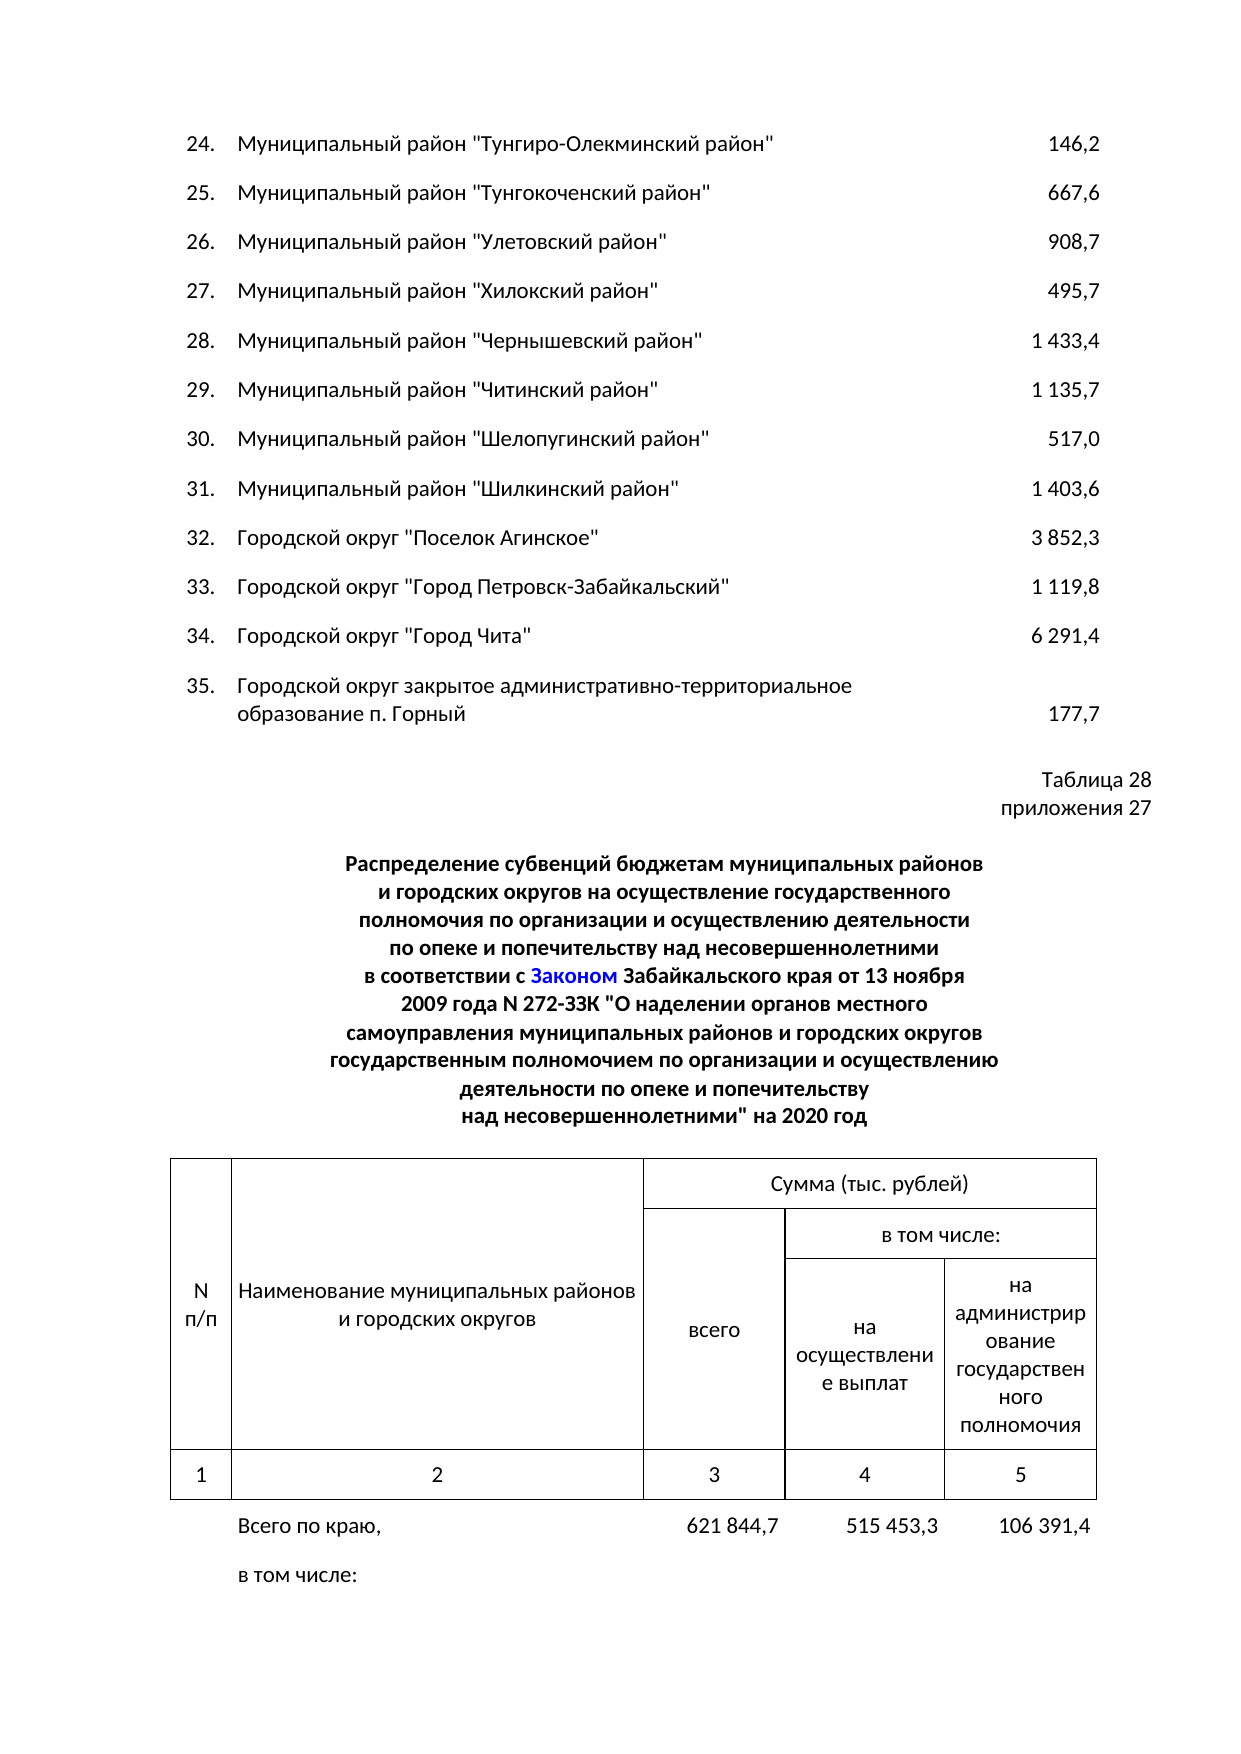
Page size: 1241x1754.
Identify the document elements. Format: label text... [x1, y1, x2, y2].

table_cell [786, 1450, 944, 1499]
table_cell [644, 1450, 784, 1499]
text над несовершеннолетними" на 2020 год [177, 1102, 1152, 1130]
text самоуправления муниципальных районов и городских округов [177, 1018, 1152, 1046]
text государственным полномочием по организации и осуществлению [177, 1046, 1152, 1074]
text и городских округов на осуществление государственного [177, 877, 1152, 906]
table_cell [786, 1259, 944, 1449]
text Таблица 28 [177, 765, 1152, 793]
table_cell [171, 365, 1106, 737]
text Распределение субвенций бюджетам муниципальных районов [177, 849, 1152, 877]
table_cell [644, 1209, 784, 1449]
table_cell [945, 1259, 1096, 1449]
text в соответствии с Законом Забайкальского края от 13 ноября [177, 962, 1152, 989]
text приложения 27 [177, 793, 1152, 821]
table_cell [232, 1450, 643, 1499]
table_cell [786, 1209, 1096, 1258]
text деятельности по опеке и попечительству [177, 1074, 1152, 1102]
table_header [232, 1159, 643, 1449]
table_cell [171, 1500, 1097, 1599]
text по опеке и попечительству над несовершеннолетними [177, 933, 1152, 962]
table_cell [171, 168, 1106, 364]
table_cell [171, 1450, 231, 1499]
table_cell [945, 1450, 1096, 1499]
text полномочия по организации и осуществлению деятельности [177, 906, 1152, 933]
text 2009 года N 272-ЗЗК "О наделении органов местного [177, 989, 1152, 1018]
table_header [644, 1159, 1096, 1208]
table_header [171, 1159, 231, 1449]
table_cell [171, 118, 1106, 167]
